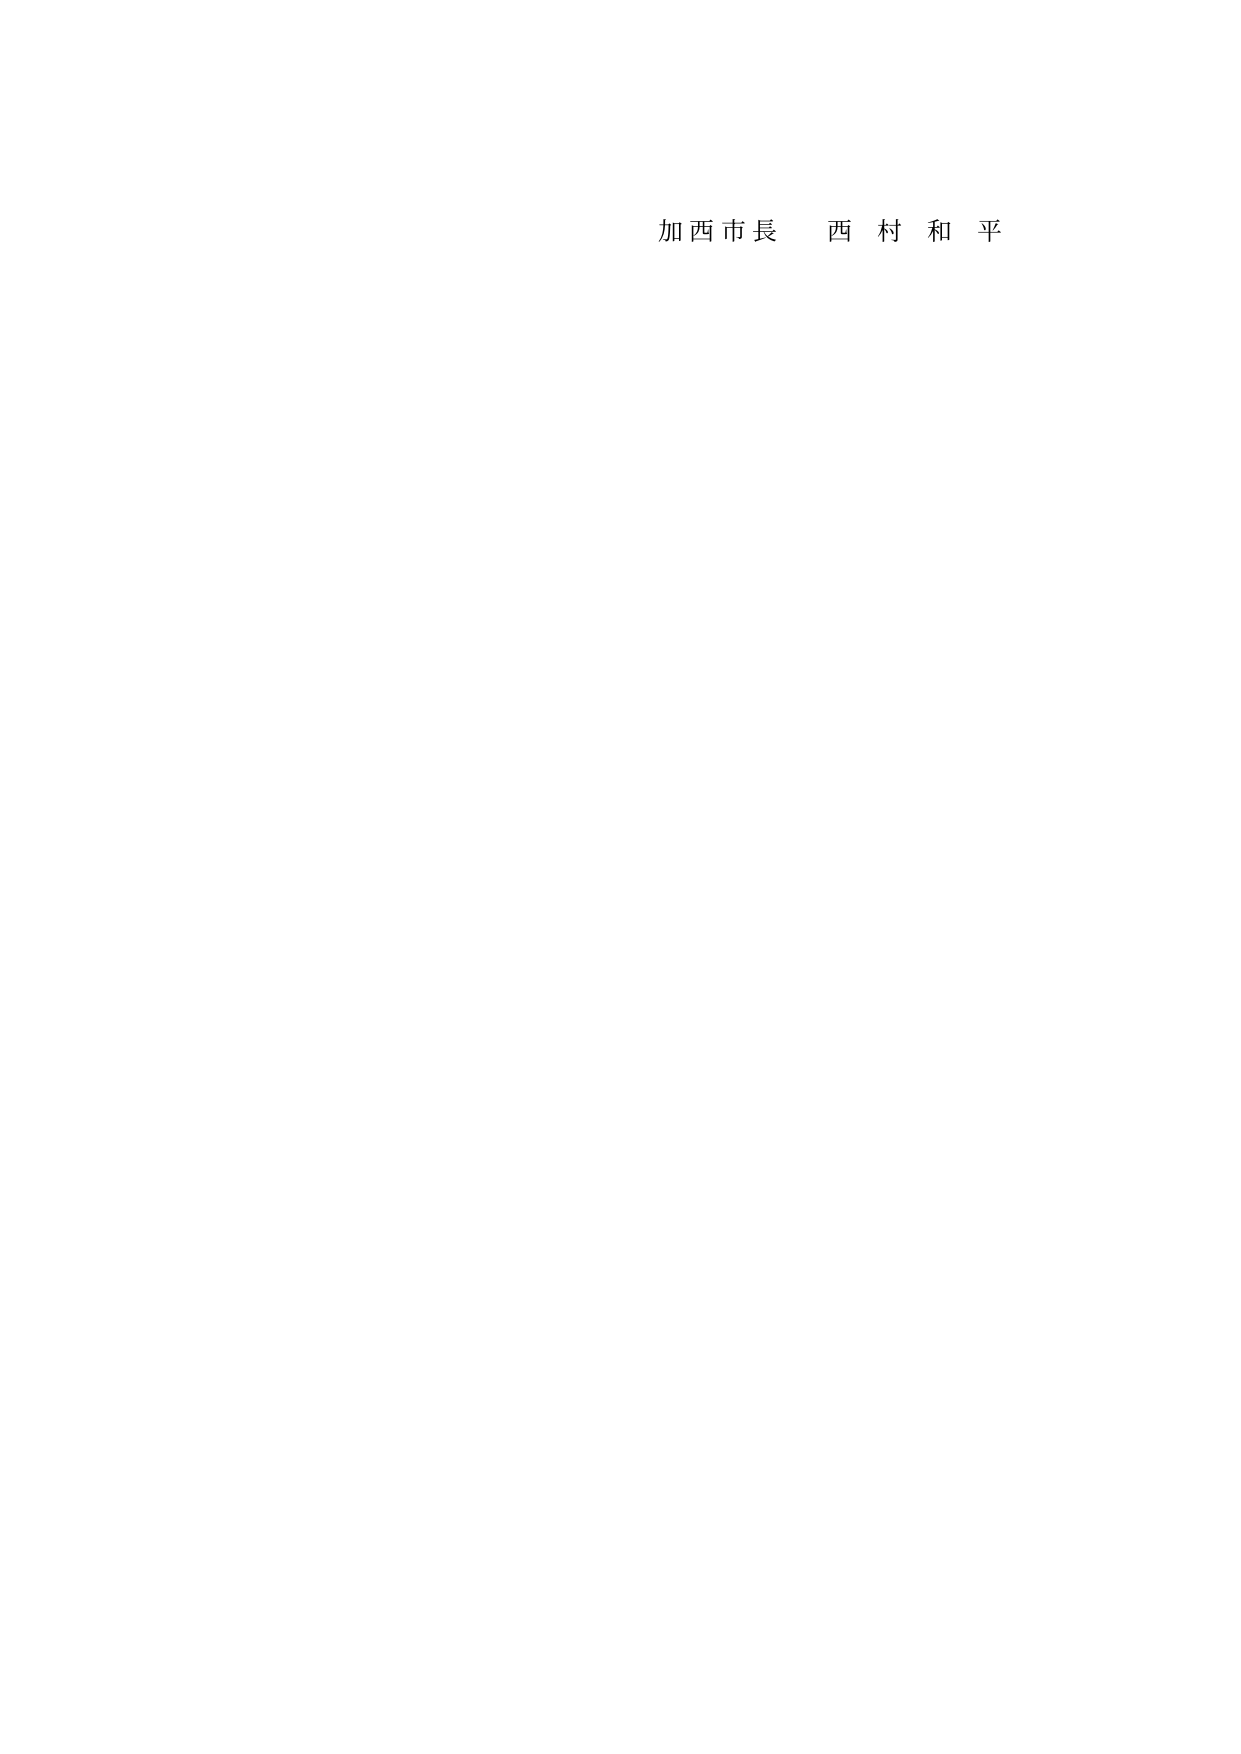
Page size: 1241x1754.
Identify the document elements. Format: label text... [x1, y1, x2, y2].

text 加 西 市 長 西 村 和 平 [177, 211, 1002, 249]
